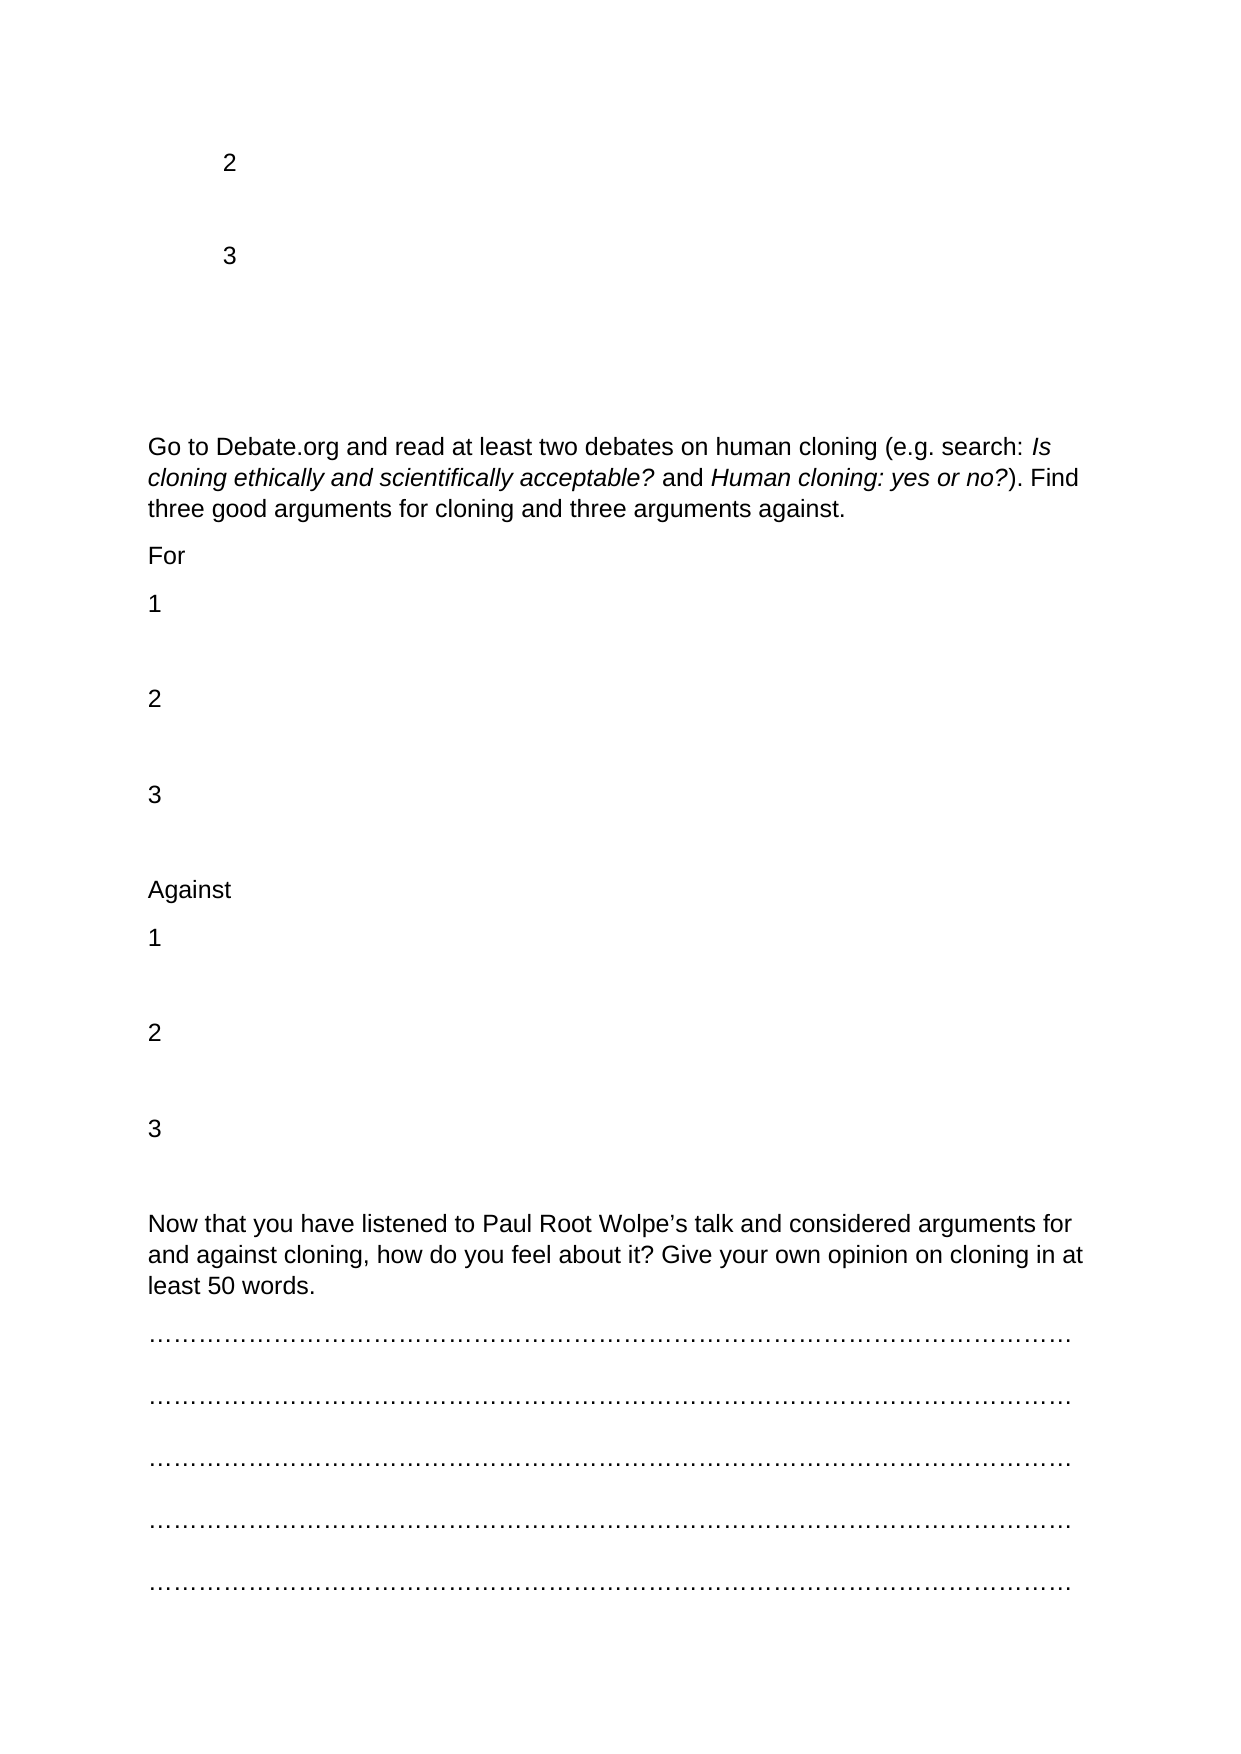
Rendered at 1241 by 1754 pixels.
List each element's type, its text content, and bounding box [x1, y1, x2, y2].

text ………………………………………………………………………………………………… [148, 1319, 1093, 1348]
text 2 [148, 1018, 1093, 1047]
text ………………………………………………………………………………………………… [148, 1443, 1093, 1472]
text Against [148, 875, 1093, 904]
text ………………………………………………………………………………………………… [148, 1567, 1093, 1596]
text ………………………………………………………………………………………………… [148, 1505, 1093, 1534]
text Go to Debate.org and read at least two debates on human cloning (e.g. search: Is cloning ethically and scientifically acceptable? and Human cloning: yes or no?). Find three good arguments for cloning and three arguments against. [148, 432, 1093, 522]
list 3 [223, 241, 1093, 269]
list 2 [223, 148, 1093, 176]
text For [148, 541, 1093, 570]
text 1 [148, 923, 1093, 952]
text ………………………………………………………………………………………………… [148, 1381, 1093, 1410]
text 3 [148, 780, 1093, 809]
text 1 [148, 589, 1093, 618]
text 3 [148, 1114, 1093, 1143]
text 2 [148, 684, 1093, 713]
text Now that you have listened to Paul Root Wolpe’s talk and considered arguments for and against cloning, how do you feel about it? Give your own opinion on cloning in at least 50 words. [148, 1209, 1093, 1300]
